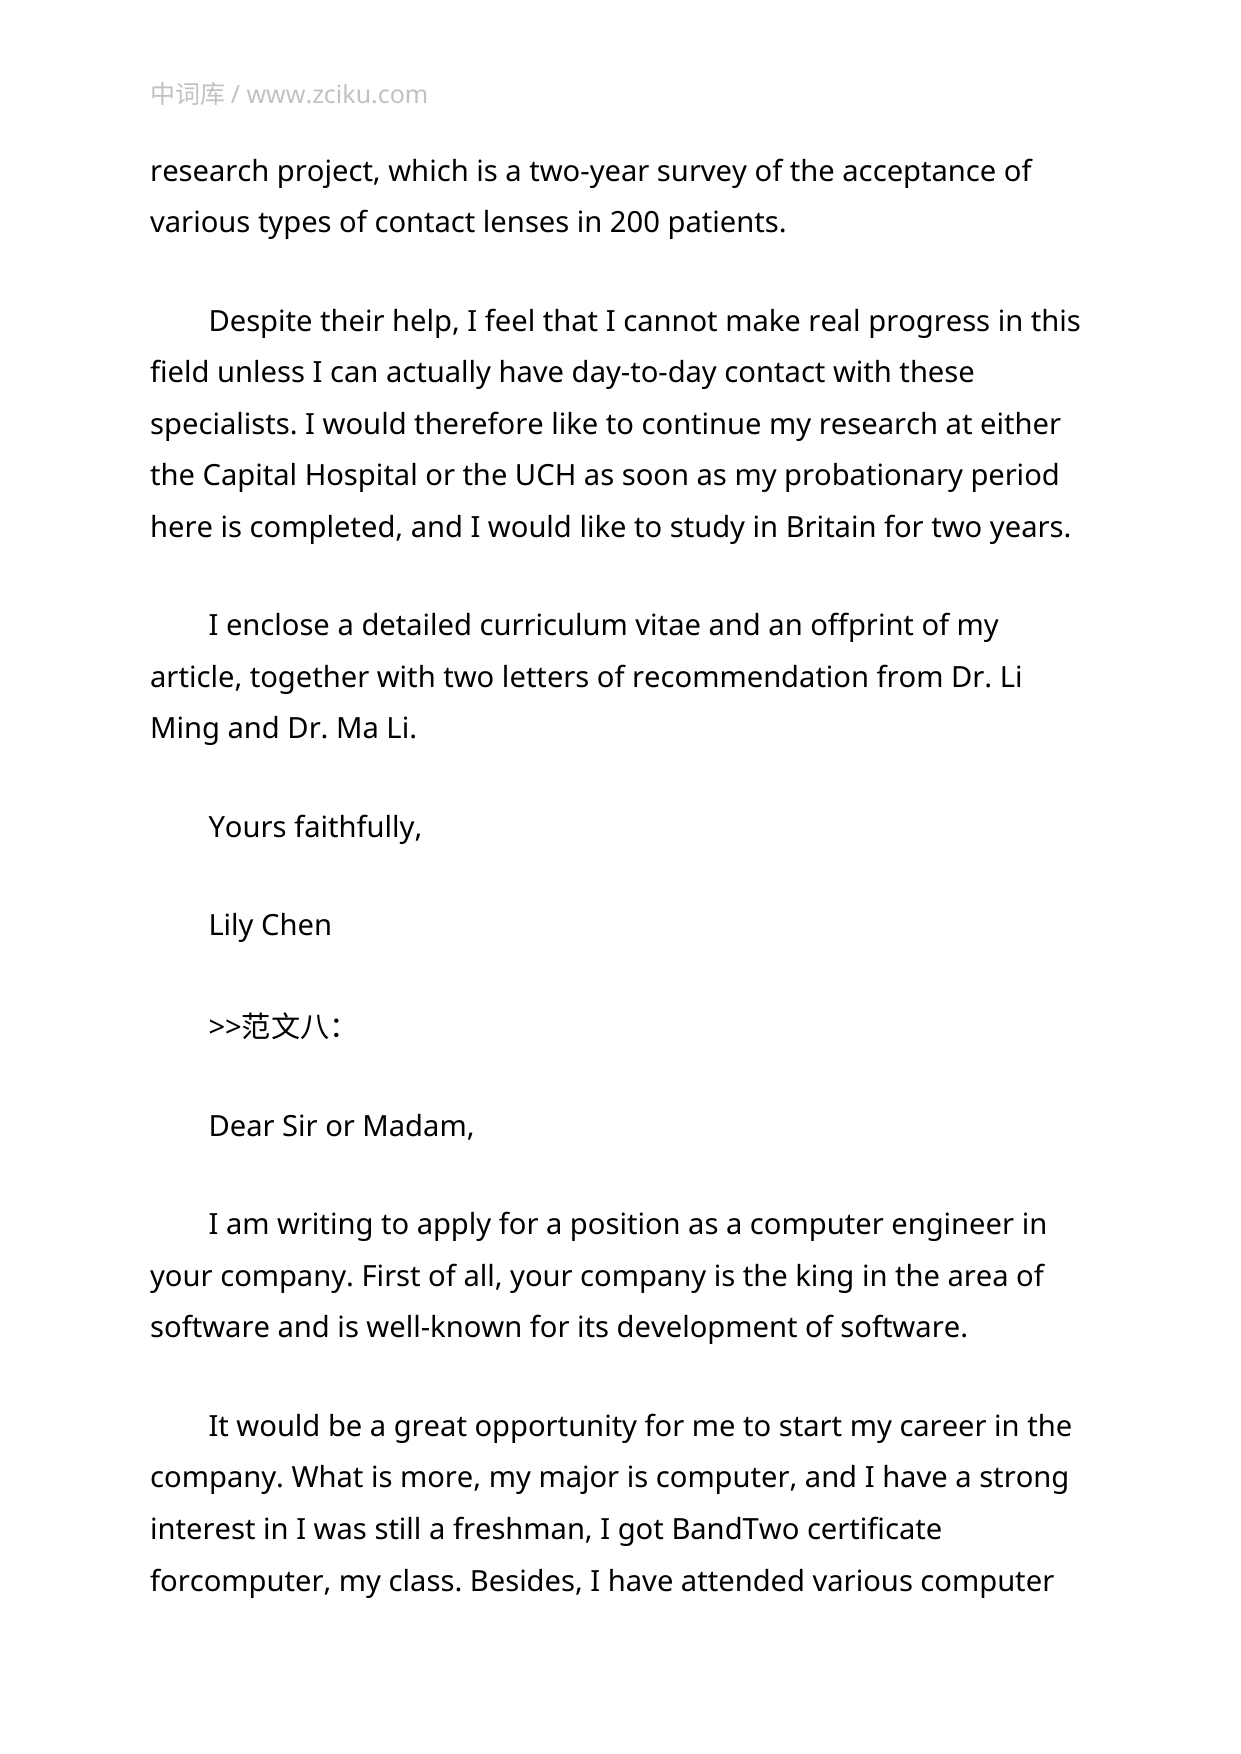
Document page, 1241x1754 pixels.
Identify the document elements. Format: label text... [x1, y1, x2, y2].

text Dear Sir or Madam, [150, 1105, 1090, 1145]
text Despite their help, I feel that I cannot make real progress in this field unless I can actually have day-to-day contact with these specialists. I would therefore like to continue my research at either the Capital Hospital or the UCH as soon as my probationary period here is completed, and I would like to study in Britain for two years. [150, 300, 1090, 546]
text I am writing to apply for a position as a computer engineer in your company. First of all, your company is the king in the area of software and is well-known for its development of software. [150, 1203, 1090, 1346]
text Yours faithfully, [150, 806, 1090, 846]
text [150, 1405, 1090, 1599]
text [150, 150, 1090, 241]
text I enclose a detailed curriculum vitae and an offprint of my article, together with two letters of recommendation from Dr. Li Ming and Dr. Ma Li. [150, 605, 1090, 747]
text >>范文八： [150, 1003, 1090, 1046]
text Lily Chen [150, 905, 1090, 944]
